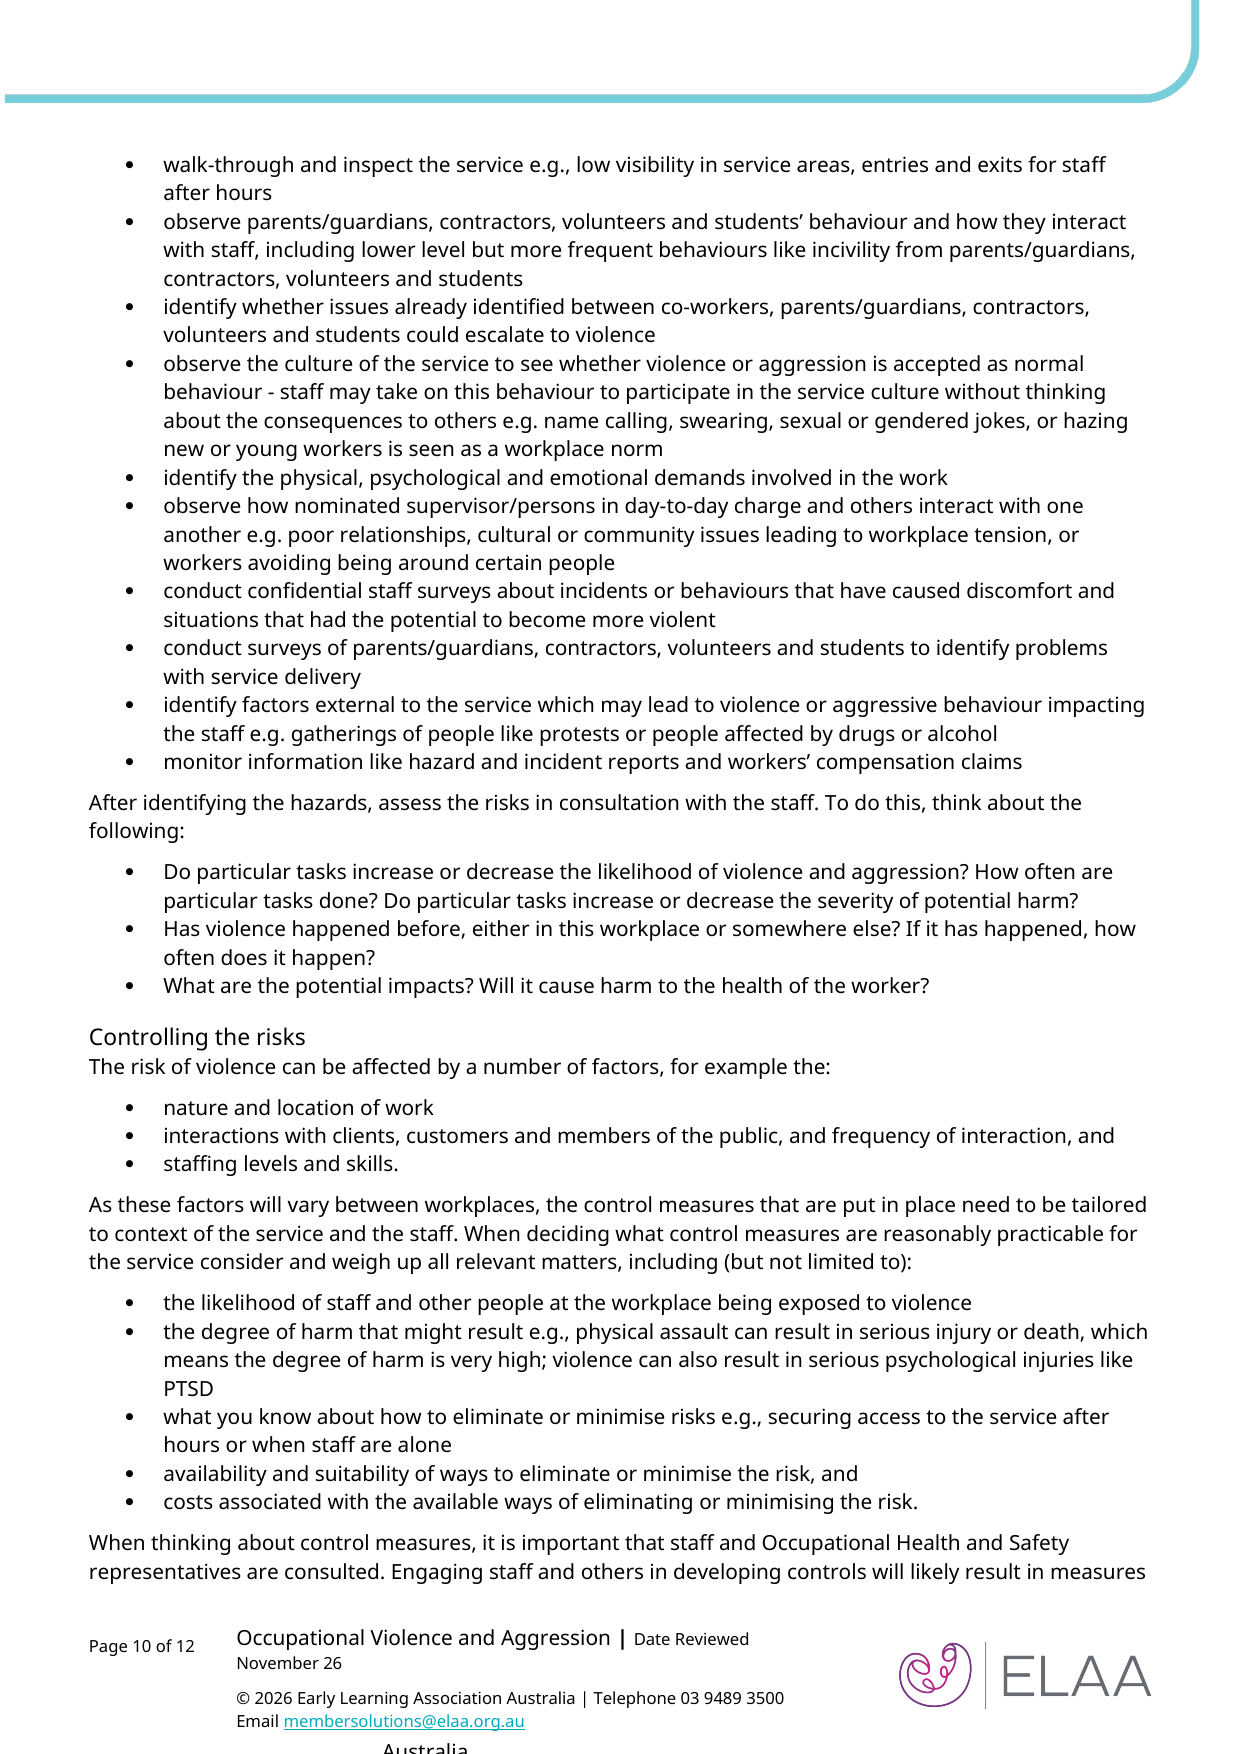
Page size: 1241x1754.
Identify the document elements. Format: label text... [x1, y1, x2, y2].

text observe parents/guardians, contractors, volunteers and students’ behaviour and how they interact with staff, including lower level but more frequent behaviours like incivility from parents/guardians, contractors, volunteers and students [126, 207, 1152, 292]
text the degree of harm that might result e.g., physical assault can result in serious injury or death, which means the degree of harm is very high; violence can also result in serious psychological injuries like PTSD [126, 1317, 1152, 1402]
text After identifying the hazards, assess the risks in consultation with the staff. To do this, think about the following: [89, 788, 1152, 845]
text observe the culture of the service to see whether violence or aggression is accepted as normal behaviour - staff may take on this behaviour to participate in the service culture without thinking about the consequences to others e.g. name calling, swearing, sexual or gendered jokes, or hazing new or young workers is seen as a workplace norm [126, 349, 1152, 463]
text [89, 1528, 1152, 1585]
text nature and location of work [126, 1093, 1152, 1121]
text monitor information like hazard and incident reports and workers’ compensation claims [126, 747, 1152, 776]
text the likelihood of staff and other people at the workplace being exposed to violence [126, 1288, 1152, 1317]
text identify the physical, psychological and emotional demands involved in the work [126, 463, 1152, 491]
text costs associated with the available ways of eliminating or minimising the risk. [126, 1487, 1152, 1516]
picture [894, 1639, 1155, 1727]
text what you know about how to eliminate or minimise risks e.g., securing access to the service after hours or when staff are alone [126, 1402, 1152, 1459]
text Has violence happened before, either in this workplace or somewhere else? If it has happened, how often does it happen? [126, 914, 1152, 971]
text conduct surveys of parents/guardians, contractors, volunteers and students to identify problems with service delivery [126, 633, 1152, 690]
subtitle Controlling the risks [89, 1021, 1152, 1052]
text identify factors external to the service which may lead to violence or aggressive behaviour impacting the staff e.g. gatherings of people like protests or people affected by drugs or alcohol [126, 690, 1152, 747]
text walk-through and inspect the service e.g., low visibility in service areas, entries and exits for staff after hours [126, 150, 1152, 207]
text identify whether issues already identified between co-workers, parents/guardians, contractors, volunteers and students could escalate to violence [126, 292, 1152, 349]
text availability and suitability of ways to eliminate or minimise the risk, and [126, 1459, 1152, 1487]
picture [4, 0, 1241, 126]
text observe how nominated supervisor/persons in day-to-day charge and others interact with one another e.g. poor relationships, cultural or community issues leading to workplace tension, or workers avoiding being around certain people [126, 491, 1152, 577]
text staffing levels and skills. [126, 1149, 1152, 1178]
text Do particular tasks increase or decrease the likelihood of violence and aggression? How often are particular tasks done? Do particular tasks increase or decrease the severity of potential harm? [126, 857, 1152, 914]
text The risk of violence can be affected by a number of factors, for example the: [89, 1052, 1152, 1080]
text conduct confidential staff surveys about incidents or behaviours that have caused discomfort and situations that had the potential to become more violent [126, 577, 1152, 633]
text As these factors will vary between workplaces, the control measures that are put in place need to be tailored to context of the service and the staff. When deciding what control measures are reasonably practicable for the service consider and weigh up all relevant matters, including (but not limited to): [89, 1191, 1152, 1276]
text interactions with clients, customers and members of the public, and frequency of interaction, and [126, 1121, 1152, 1149]
text What are the potential impacts? Will it cause harm to the health of the worker? [126, 971, 1152, 1000]
